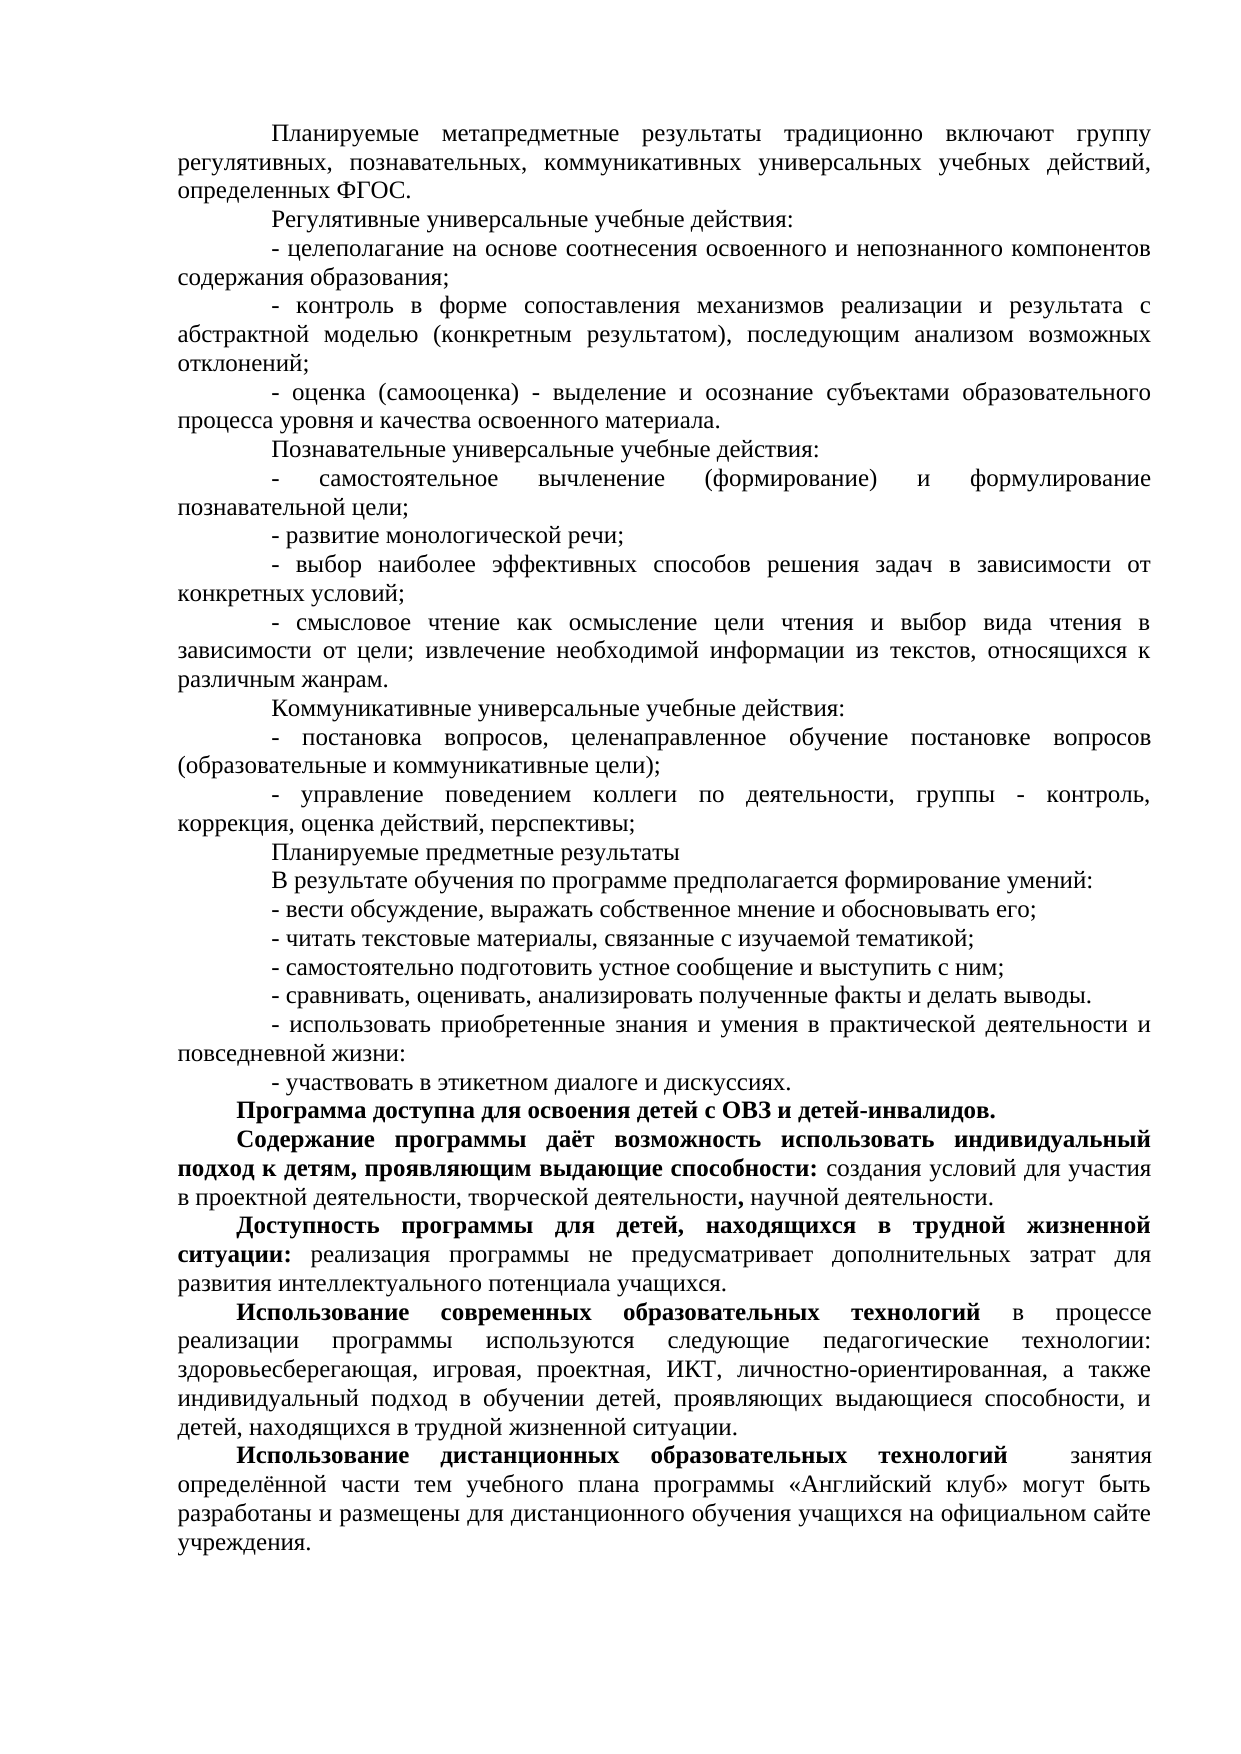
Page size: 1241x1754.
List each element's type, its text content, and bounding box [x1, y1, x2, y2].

text Планируемые предметные результаты [177, 837, 1152, 866]
text - вести обсуждение, выражать собственное мнение и обосновывать его; [177, 894, 1152, 923]
text Познавательные универсальные учебные действия: [177, 434, 1152, 463]
text Доступность программы для детей, находящихся в трудной жизненной ситуации: реализация программы не предусматривает дополнительных затрат для развития интеллектуального потенциала учащихся. [177, 1211, 1152, 1297]
text - самостоятельно подготовить устное сообщение и выступить с ним; [177, 952, 1152, 981]
text - участвовать в этикетном диалоге и дискуссиях. [177, 1067, 1152, 1096]
text - сравнивать, оценивать, анализировать полученные факты и делать выводы. [177, 981, 1152, 1009]
text - управление поведением коллеги по деятельности, группы - контроль, коррекция, оценка действий, перспективы; [177, 779, 1152, 837]
text - использовать приобретенные знания и умения в практической деятельности и повседневной жизни: [177, 1009, 1152, 1067]
text - целеполагание на основе соотнесения освоенного и непознанного компонентов содержания образования; [177, 233, 1152, 291]
text - контроль в форме сопоставления механизмов реализации и результата с абстрактной моделью (конкретным результатом), последующим анализом возможных отклонений; [177, 291, 1152, 377]
text - смысловое чтение как осмысление цели чтения и выбор вида чтения в зависимости от цели; извлечение необходимой информации из текстов, относящихся к различным жанрам. [177, 607, 1152, 693]
text Планируемые метапредметные результаты традиционно включают группу регулятивных, познавательных, коммуникативных универсальных учебных действий, определенных ФГОС. [177, 118, 1152, 204]
text - оценка (самооценка) - выделение и осознание субъектами образовательного процесса уровня и качества освоенного материала. [177, 377, 1152, 434]
text Содержание программы даёт возможность использовать индивидуальный подход к детям, проявляющим выдающие способности: создания условий для участия в проектной деятельности, творческой деятельности, научной деятельности. [177, 1124, 1152, 1211]
text В результате обучения по программе предполагается формирование умений: [177, 866, 1152, 894]
text Регулятивные универсальные учебные действия: [177, 204, 1152, 233]
text - читать текстовые материалы, связанные с изучаемой тематикой; [177, 923, 1152, 952]
text - постановка вопросов, целенаправленное обучение постановке вопросов (образовательные и коммуникативные цели); [177, 722, 1152, 779]
text Использование современных образовательных технологий в процессе реализации программы используются следующие педагогические технологии: здоровьесберегающая, игровая, проектная, ИКТ, личностно-ориентированная, а также индивидуальный подход в обучении детей, проявляющих выдающиеся способности, и детей, находящихся в трудной жизненной ситуации. [177, 1297, 1152, 1441]
text - выбор наиболее эффективных способов решения задач в зависимости от конкретных условий; [177, 549, 1152, 607]
text Использование дистанционных образовательных технологий занятия определённой части тем учебного плана программы «Английский клуб» могут быть разработаны и размещены для дистанционного обучения учащихся на официальном сайте учреждения. [177, 1441, 1152, 1556]
text Программа доступна для освоения детей с ОВЗ и детей-инвалидов. [177, 1096, 1152, 1124]
text - развитие монологической речи; [177, 521, 1152, 549]
text - самостоятельное вычленение (формирование) и формулирование познавательной цели; [177, 463, 1152, 521]
text Коммуникативные универсальные учебные действия: [177, 693, 1152, 722]
